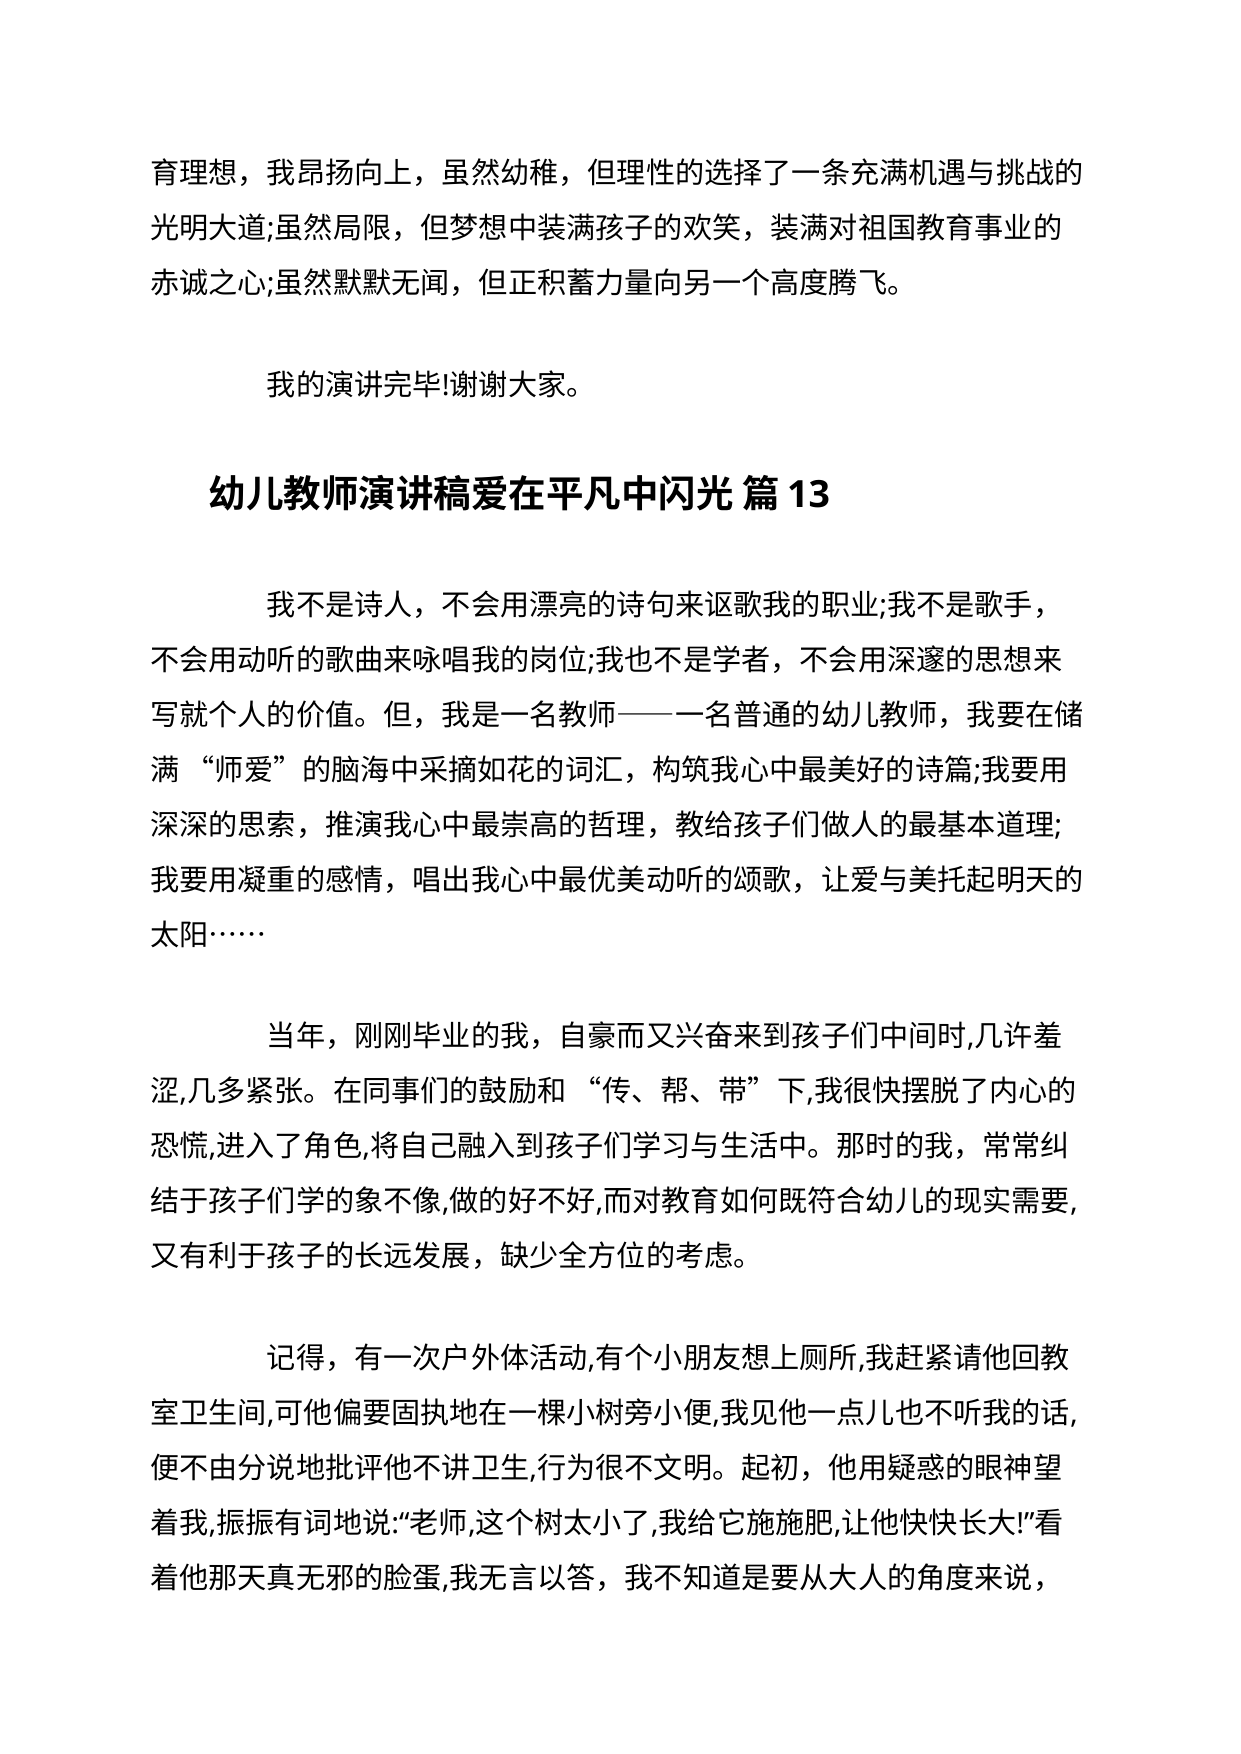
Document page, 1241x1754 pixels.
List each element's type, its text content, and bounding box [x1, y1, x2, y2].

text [150, 150, 1090, 302]
text 我的演讲完毕!谢谢大家。 [150, 362, 1090, 404]
text 幼儿教师演讲稿爱在平凡中闪光 篇13 [150, 464, 1090, 518]
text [150, 1335, 1090, 1597]
text 我不是诗人，不会用漂亮的诗句来讴歌我的职业;我不是歌手，不会用动听的歌曲来咏唱我的岗位;我也不是学者，不会用深邃的思想来写就个人的价值。但，我是一名教师——一名普通的幼儿教师，我要在储满 “师爱”的脑海中采摘如花的词汇，构筑我心中最美好的诗篇;我要用深深的思索，推演我心中最崇高的哲理，教给孩子们做人的最基本道理;我要用凝重的感情，唱出我心中最优美动听的颂歌，让爱与美托起明天的太阳…… [150, 581, 1090, 953]
text 当年，刚刚毕业的我，自豪而又兴奋来到孩子们中间时,几许羞涩,几多紧张。在同事们的鼓励和 “传、帮、带”下,我很快摆脱了内心的恐慌,进入了角色,将自己融入到孩子们学习与生活中。那时的我，常常纠结于孩子们学的象不像,做的好不好,而对教育如何既符合幼儿的现实需要,又有利于孩子的长远发展，缺少全方位的考虑。 [150, 1013, 1090, 1275]
